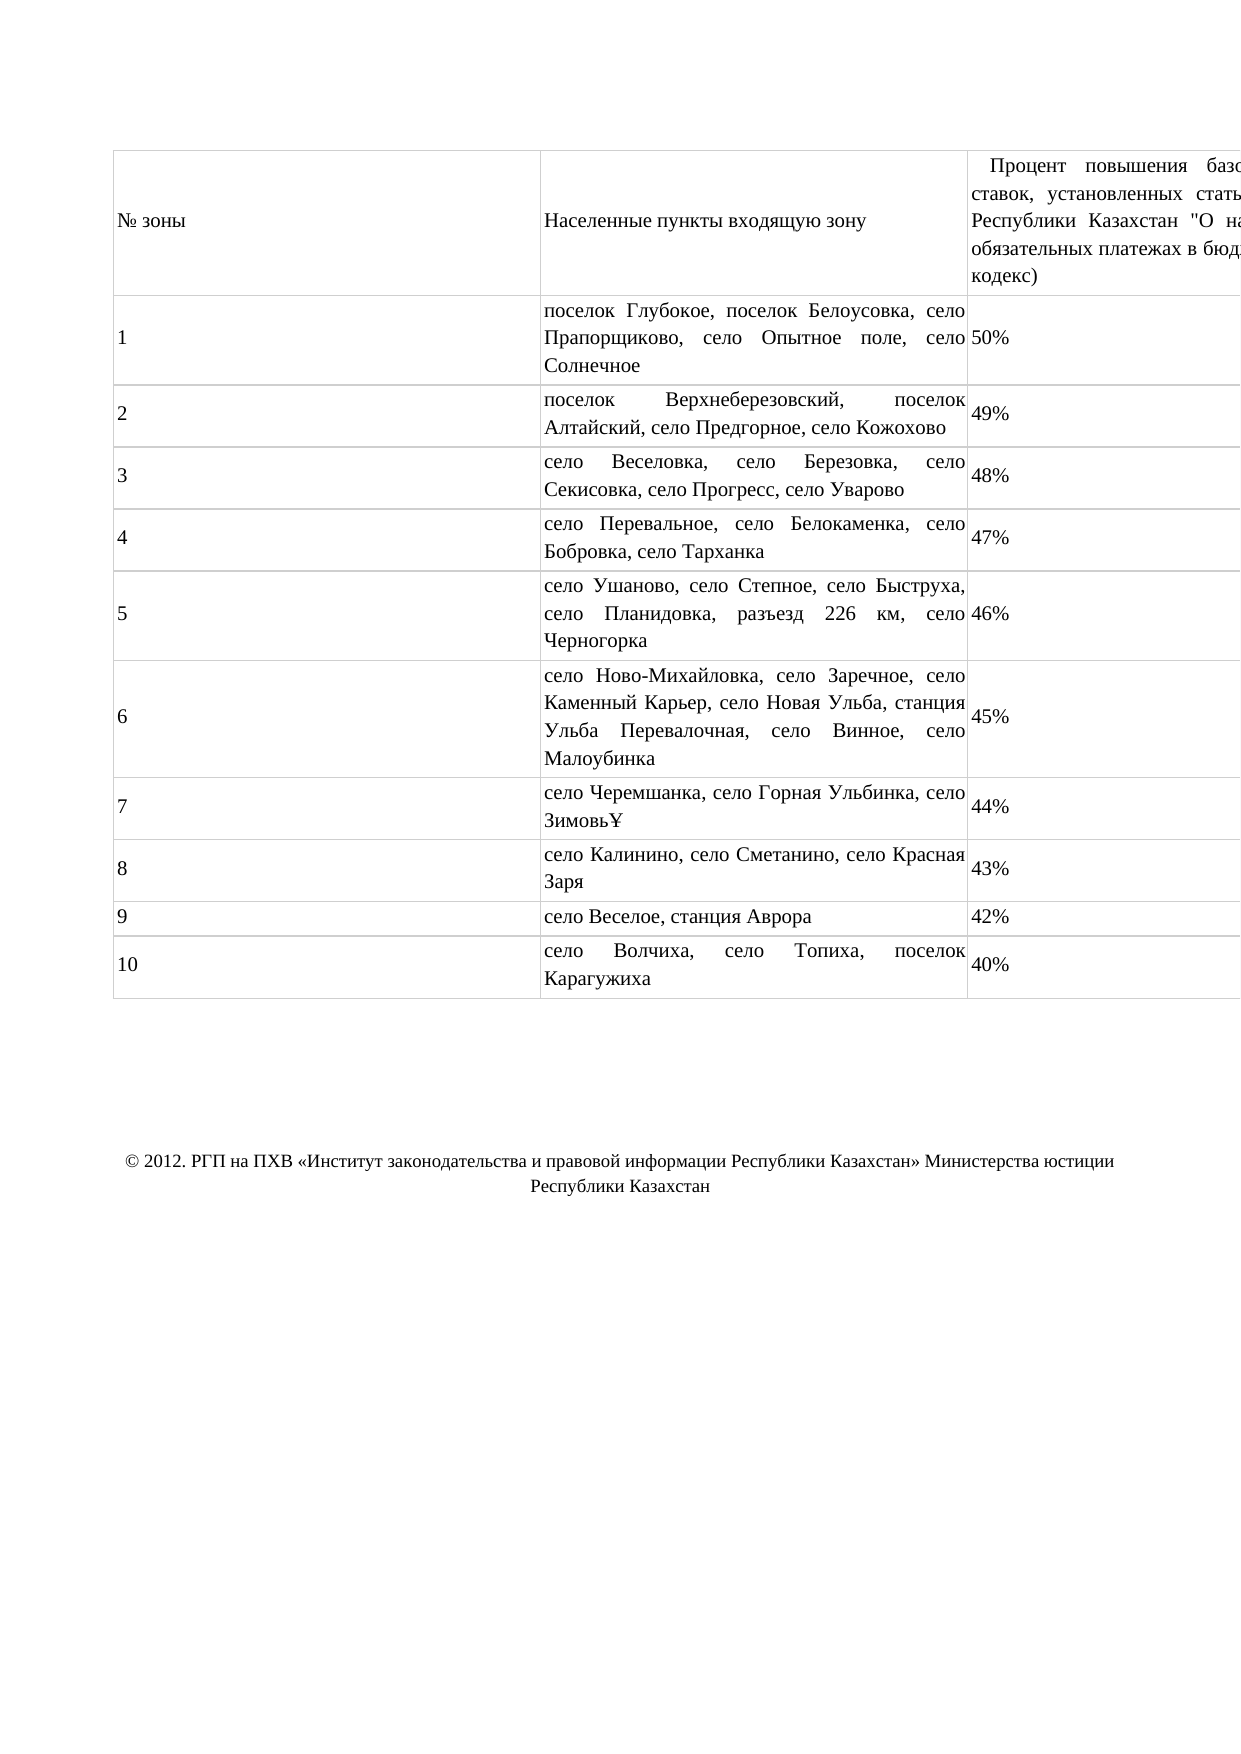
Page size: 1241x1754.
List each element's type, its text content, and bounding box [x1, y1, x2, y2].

table_cell 44% [968, 778, 1240, 839]
table_cell 42% [968, 902, 1240, 935]
table_cell 48% [968, 448, 1240, 508]
table_cell 4 [114, 510, 540, 570]
table_cell 47% [968, 510, 1240, 570]
table_cell поселок Верхнеберезовский, поселок Алтайский, село Предгорное, село Кожохово [541, 386, 967, 446]
table_cell 7 [114, 778, 540, 839]
table_cell село Калинино, село Сметанино, село Красная Заря [541, 840, 967, 901]
table_cell 40% [968, 937, 1240, 997]
table_cell 2 [114, 386, 540, 446]
table_cell село Ушаново, село Степное, село Быструха, село Планидовка, разъезд 226 км, село Черногорка [541, 572, 967, 660]
text © 2012. РГП на ПХВ «Институт законодательства и правовой информации Республики Казахстан» Министерства юстиции Республики Казахстан [112, 1150, 1128, 1196]
table_cell 43% [968, 840, 1240, 901]
table_cell 8 [114, 840, 540, 901]
table_cell село Ново-Михайловка, село Заречное, село Каменный Карьер, село Новая Ульба, станция Ульба Перевалочная, село Винное, село Малоубинка [541, 661, 967, 777]
table_cell 5 [114, 572, 540, 660]
table_header № зоны [114, 151, 540, 295]
table_cell 46% [968, 572, 1240, 660]
table_cell село Веселовка, село Березовка, село Секисовка, село Прогресс, село Уварово [541, 448, 967, 508]
table_cell 9 [114, 902, 540, 935]
table_cell поселок Глубокое, поселок Белоусовка, село Прапорщиково, село Опытное поле, село Солнечное [541, 296, 967, 384]
table_cell 10 [114, 937, 540, 997]
table_cell 1 [114, 296, 540, 384]
table_cell 49% [968, 386, 1240, 446]
table_cell село Волчиха, село Топиха, поселок Карагужиха [541, 937, 967, 997]
table_cell село Веселое, станция Аврора [541, 902, 967, 935]
table_cell 3 [114, 448, 540, 508]
table_cell село Перевальное, село Белокаменка, село Бобровка, село Тарханка [541, 510, 967, 570]
table_cell 45% [968, 661, 1240, 777]
table_header Населенные пункты входящую зону [541, 151, 967, 295]
table_cell село Черемшанка, село Горная Ульбинка, село ЗимовьҰ [541, 778, 967, 839]
table_header Процент повышения базовых налоговых ставок, установленных статьей 505 Кодекса Республики Казахстан "О налогах и других обязательных платежах в бюджет" (Налоговый кодекс) [968, 151, 1240, 295]
table_cell 50% [968, 296, 1240, 384]
table_cell 6 [114, 661, 540, 777]
